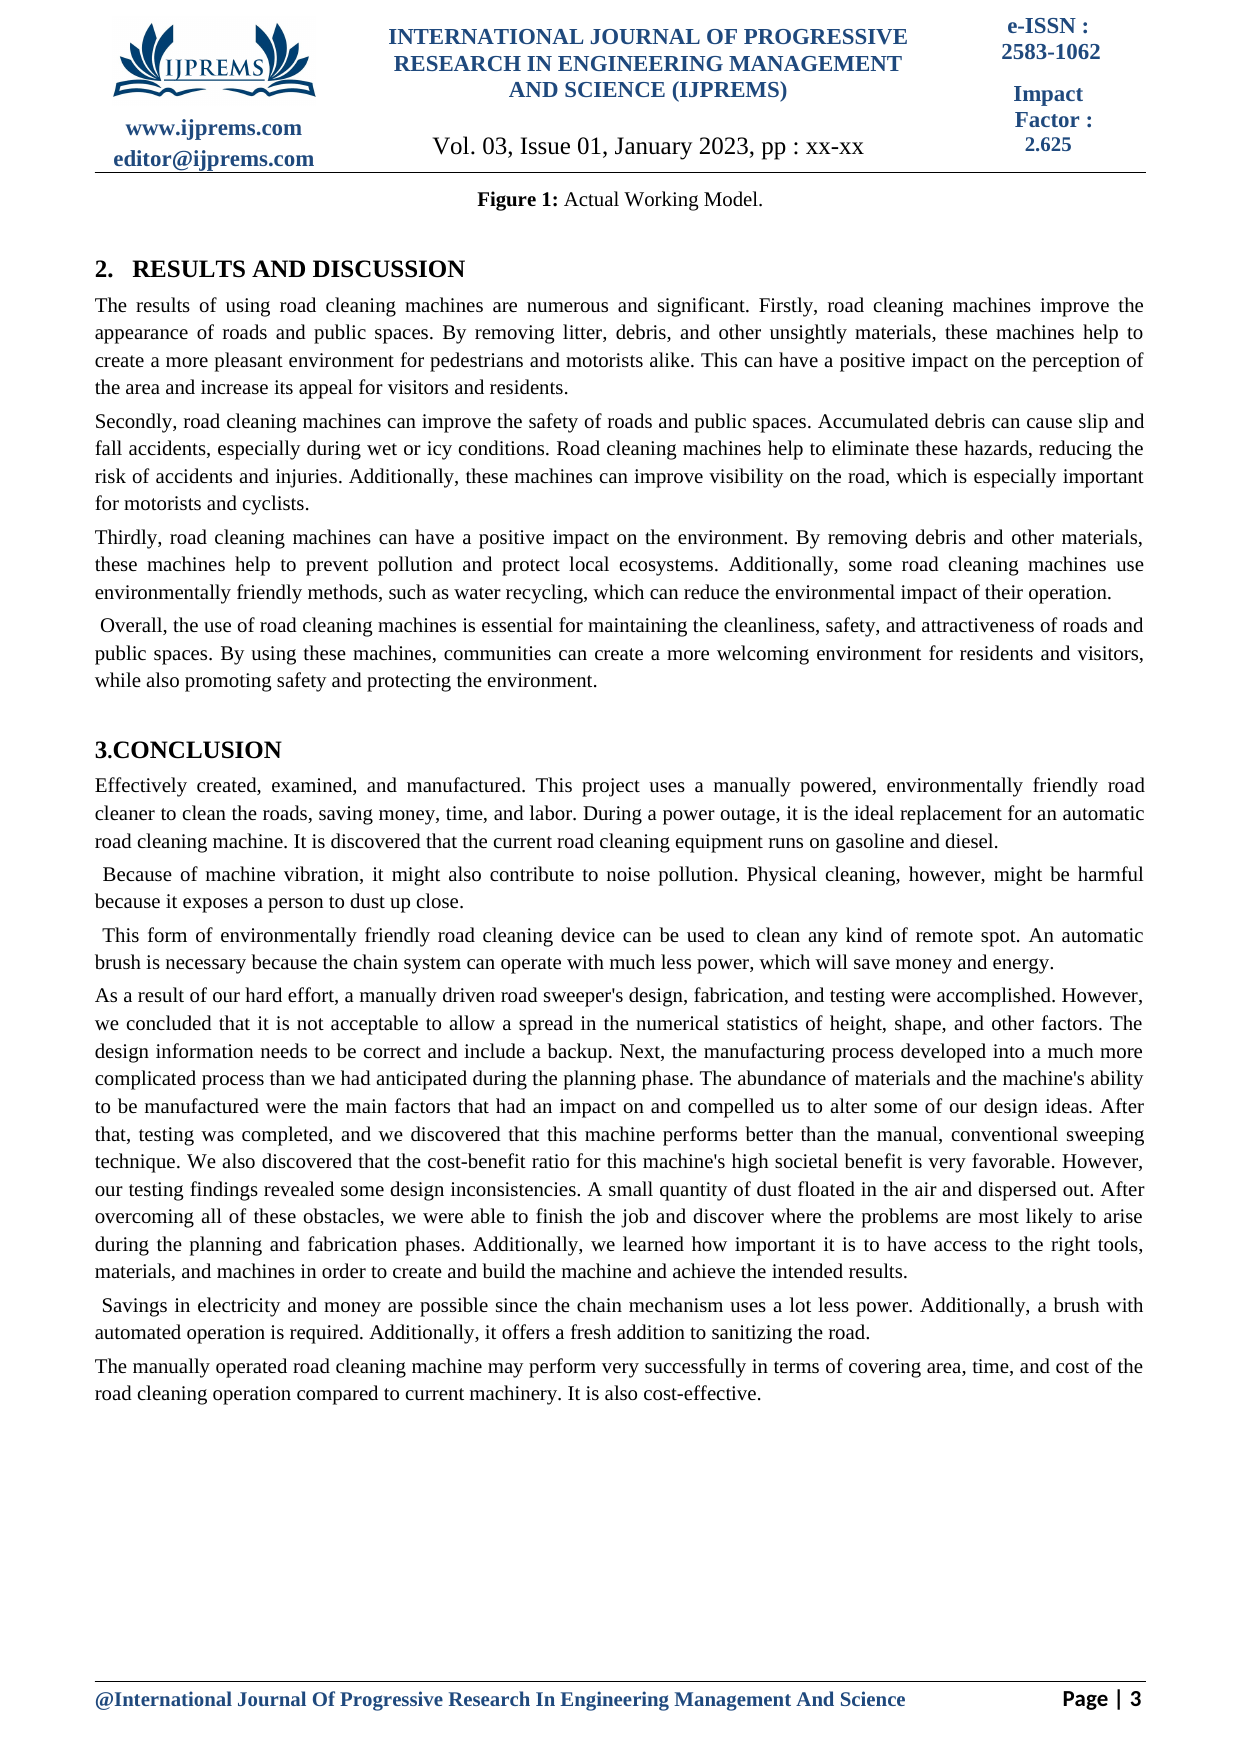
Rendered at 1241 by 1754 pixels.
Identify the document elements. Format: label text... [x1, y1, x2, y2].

picture [111, 16, 317, 106]
text Savings in electricity and money are possible since the chain mechanism uses a lot less power. Additionally, a brush with automated operation is required. Additionally, it offers a fresh addition to sanitizing the road. [94, 1293, 1146, 1344]
text Secondly, road cleaning machines can improve the safety of roads and public spaces. Accumulated debris can cause slip and fall accidents, especially during wet or icy conditions. Road cleaning machines help to eliminate these hazards, reducing the risk of accidents and injuries. Additionally, these machines can improve visibility on the road, which is especially important for motorists and cyclists. [94, 408, 1146, 515]
text Effectively created, examined, and manufactured. This project uses a manually powered, environmentally friendly road cleaner to clean the roads, saving money, time, and labor. During a power outage, it is the ideal replacement for an automatic road cleaning machine. It is discovered that the current road cleaning equipment runs on gasoline and diesel. [94, 773, 1146, 853]
text 3.CONCLUSION [94, 735, 1146, 763]
text This form of environmentally friendly road cleaning device can be used to clean any kind of remote spot. An automatic brush is necessary because the chain system can operate with much less power, which will save money and energy. [94, 923, 1146, 974]
text Overall, the use of road cleaning machines is essential for maintaining the cleanliness, safety, and attractiveness of roads and public spaces. By using these machines, communities can create a more welcoming environment for residents and visitors, while also promoting safety and protecting the environment. [94, 613, 1146, 692]
text As a result of our hard effort, a manually driven road sweeper's design, fabrication, and testing were accomplished. However, we concluded that it is not acceptable to allow a spread in the numerical statistics of height, shape, and other factors. The design information needs to be correct and include a backup. Next, the manufacturing process developed into a much more complicated process than we had anticipated during the planning phase. The abundance of materials and the machine's ability to be manufactured were the main factors that had an impact on and compelled us to alter some of our design ideas. After that, testing was completed, and we discovered that this machine performs better than the manual, conventional sweeping technique. We also discovered that the cost-benefit ratio for this machine's high societal benefit is very favorable. However, our testing findings revealed some design inconsistencies. A small quantity of dust floated in the air and dispersed out. After overcoming all of these obstacles, we were able to finish the job and discover where the problems are most likely to arise during the planning and fabrication phases. Additionally, we learned how important it is to have access to the right tools, materials, and machines in order to create and build the machine and achieve the intended results. [94, 983, 1146, 1283]
text The results of using road cleaning machines are numerous and significant. Firstly, road cleaning machines improve the appearance of roads and public spaces. By removing litter, debris, and other unsightly materials, these machines help to create a more pleasant environment for pedestrians and motorists alike. This can have a positive impact on the perception of the area and increase its appeal for visitors and residents. [94, 292, 1146, 399]
text Thirdly, road cleaning machines can have a positive impact on the environment. By removing debris and other materials, these machines help to prevent pollution and protect local ecosystems. Additionally, some road cleaning machines use environmentally friendly methods, such as water recycling, which can reduce the environmental impact of their operation. [94, 524, 1146, 604]
list RESULTS AND DISCUSSION [94, 254, 1146, 283]
text Because of machine vibration, it might also contribute to noise pollution. Physical cleaning, however, might be harmful because it exposes a person to dust up close. [94, 862, 1146, 913]
text Figure 1: Actual Working Model. [94, 187, 1146, 211]
text The manually operated road cleaning machine may perform very successfully in terms of covering area, time, and cost of the road cleaning operation compared to current machinery. It is also cost-effective. [94, 1353, 1146, 1405]
